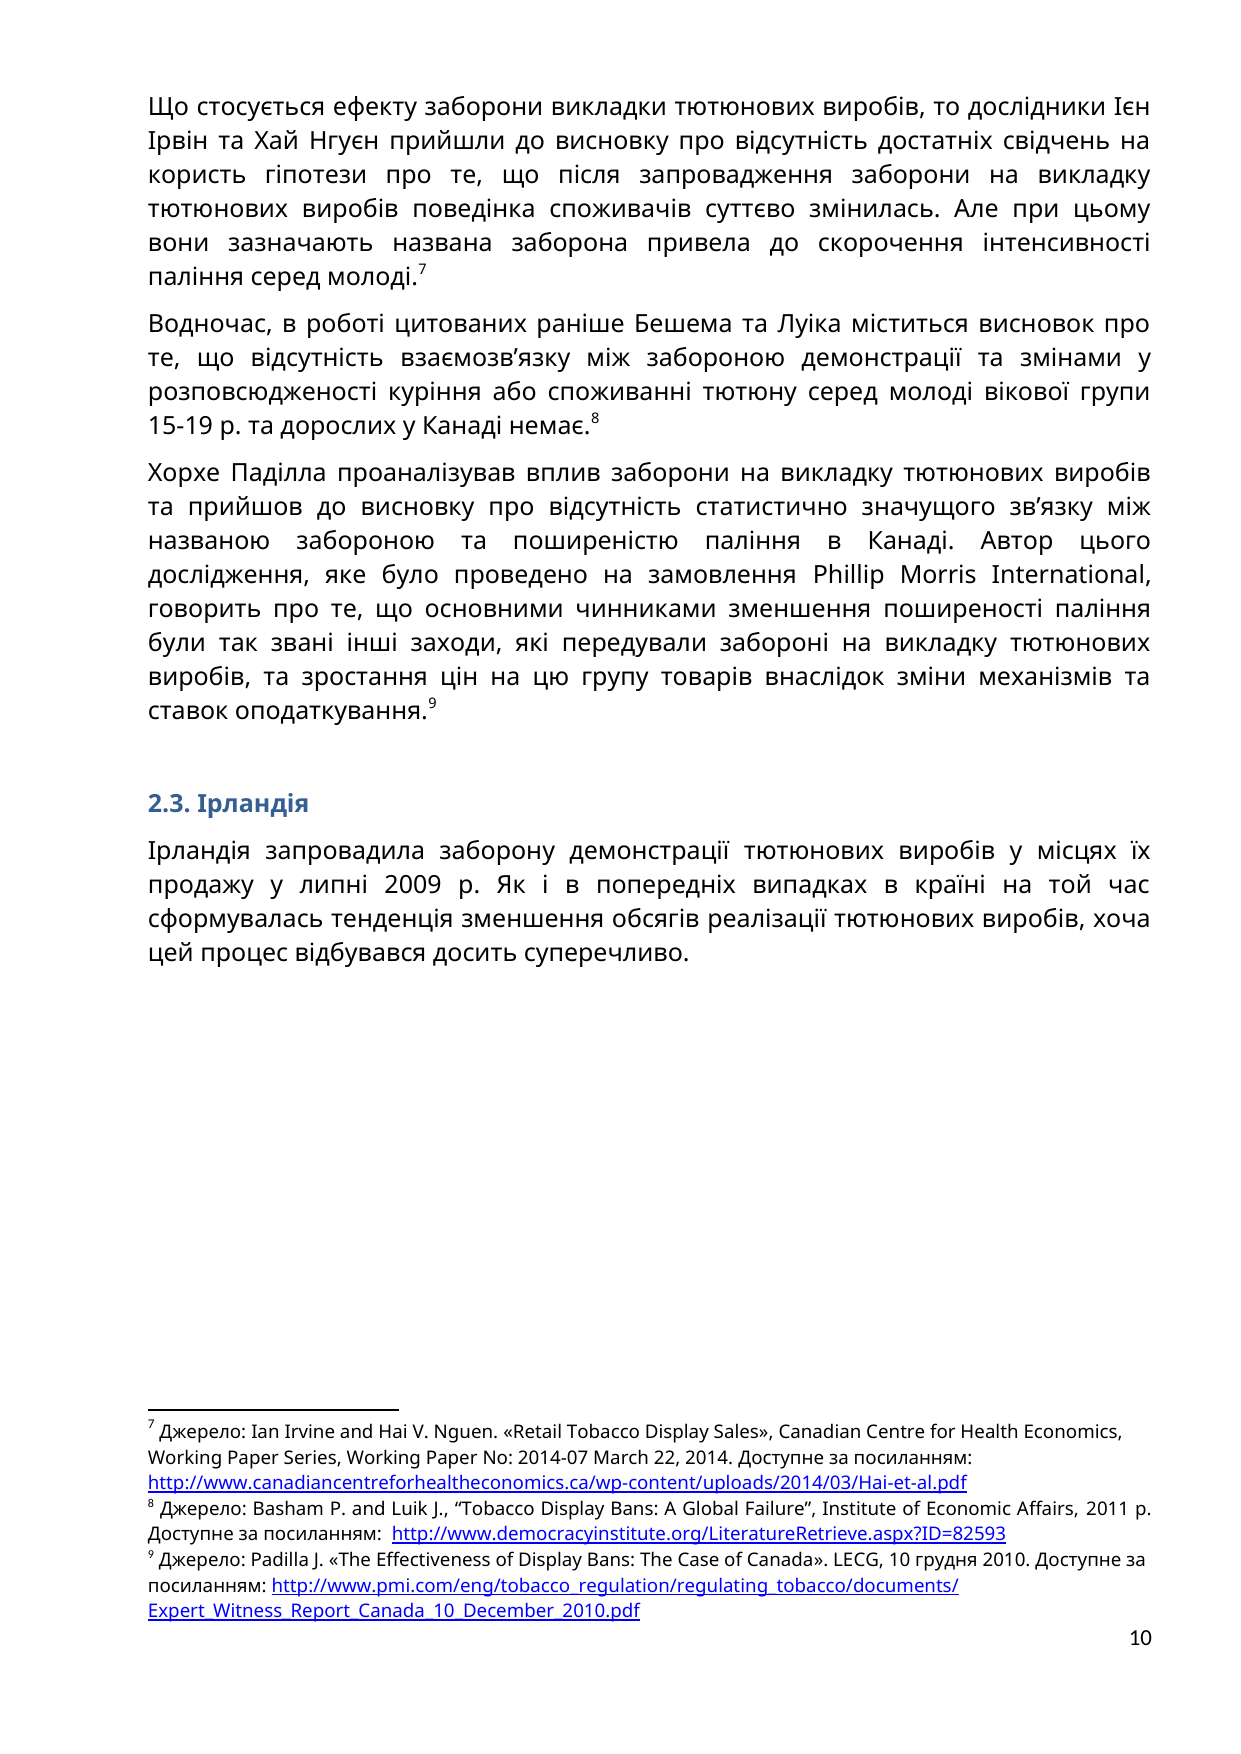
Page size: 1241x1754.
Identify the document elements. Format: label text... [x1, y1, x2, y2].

text Ірландія запровадила заборону демонстрації тютюнових виробів у місцях їх продажу у липні 2009 р. Як і в попередніх випадках в країні на той час сформувалась тенденція зменшення обсягів реалізації тютюнових виробів, хоча цей процес відбувався досить суперечливо. [148, 832, 1152, 968]
text Хорхе Паділла проаналізував вплив заборони на викладку тютюнових виробів та прийшов до висновку про відсутність статистично значущого зв’язку між названою забороною та поширеністю паління в Канаді. Автор цього дослідження, яке було проведено на замовлення Phillip Morris International, говорить про те, що основними чинниками зменшення поширеності паління були так звані інші заходи, які передували забороні на викладку тютюнових виробів, та зростання цін на цю групу товарів внаслідок зміни механізмів та ставок оподаткування. [148, 454, 1152, 727]
subtitle 2.3. Ірландія [148, 786, 1152, 820]
text Що стосується ефекту заборони викладки тютюнових виробів, то дослідники Ієн Ірвін та Хай Нгуєн прийшли до висновку про відсутність достатніх свідчень на користь гіпотези про те, що після запровадження заборони на викладку тютюнових виробів поведінка споживачів суттєво змінилась. Але при цьому вони зазначають названа заборона привела до скорочення інтенсивності паління серед молоді. [148, 88, 1152, 293]
text Водночас, в роботі цитованих раніше Бешема та Луіка міститься висновок про те, що відсутність взаємозв’язку між забороною демонстрації та змінами у розповсюдженості куріння або споживанні тютюну серед молоді вікової групи 15-19 р. та дорослих у Канаді немає. [148, 305, 1152, 442]
